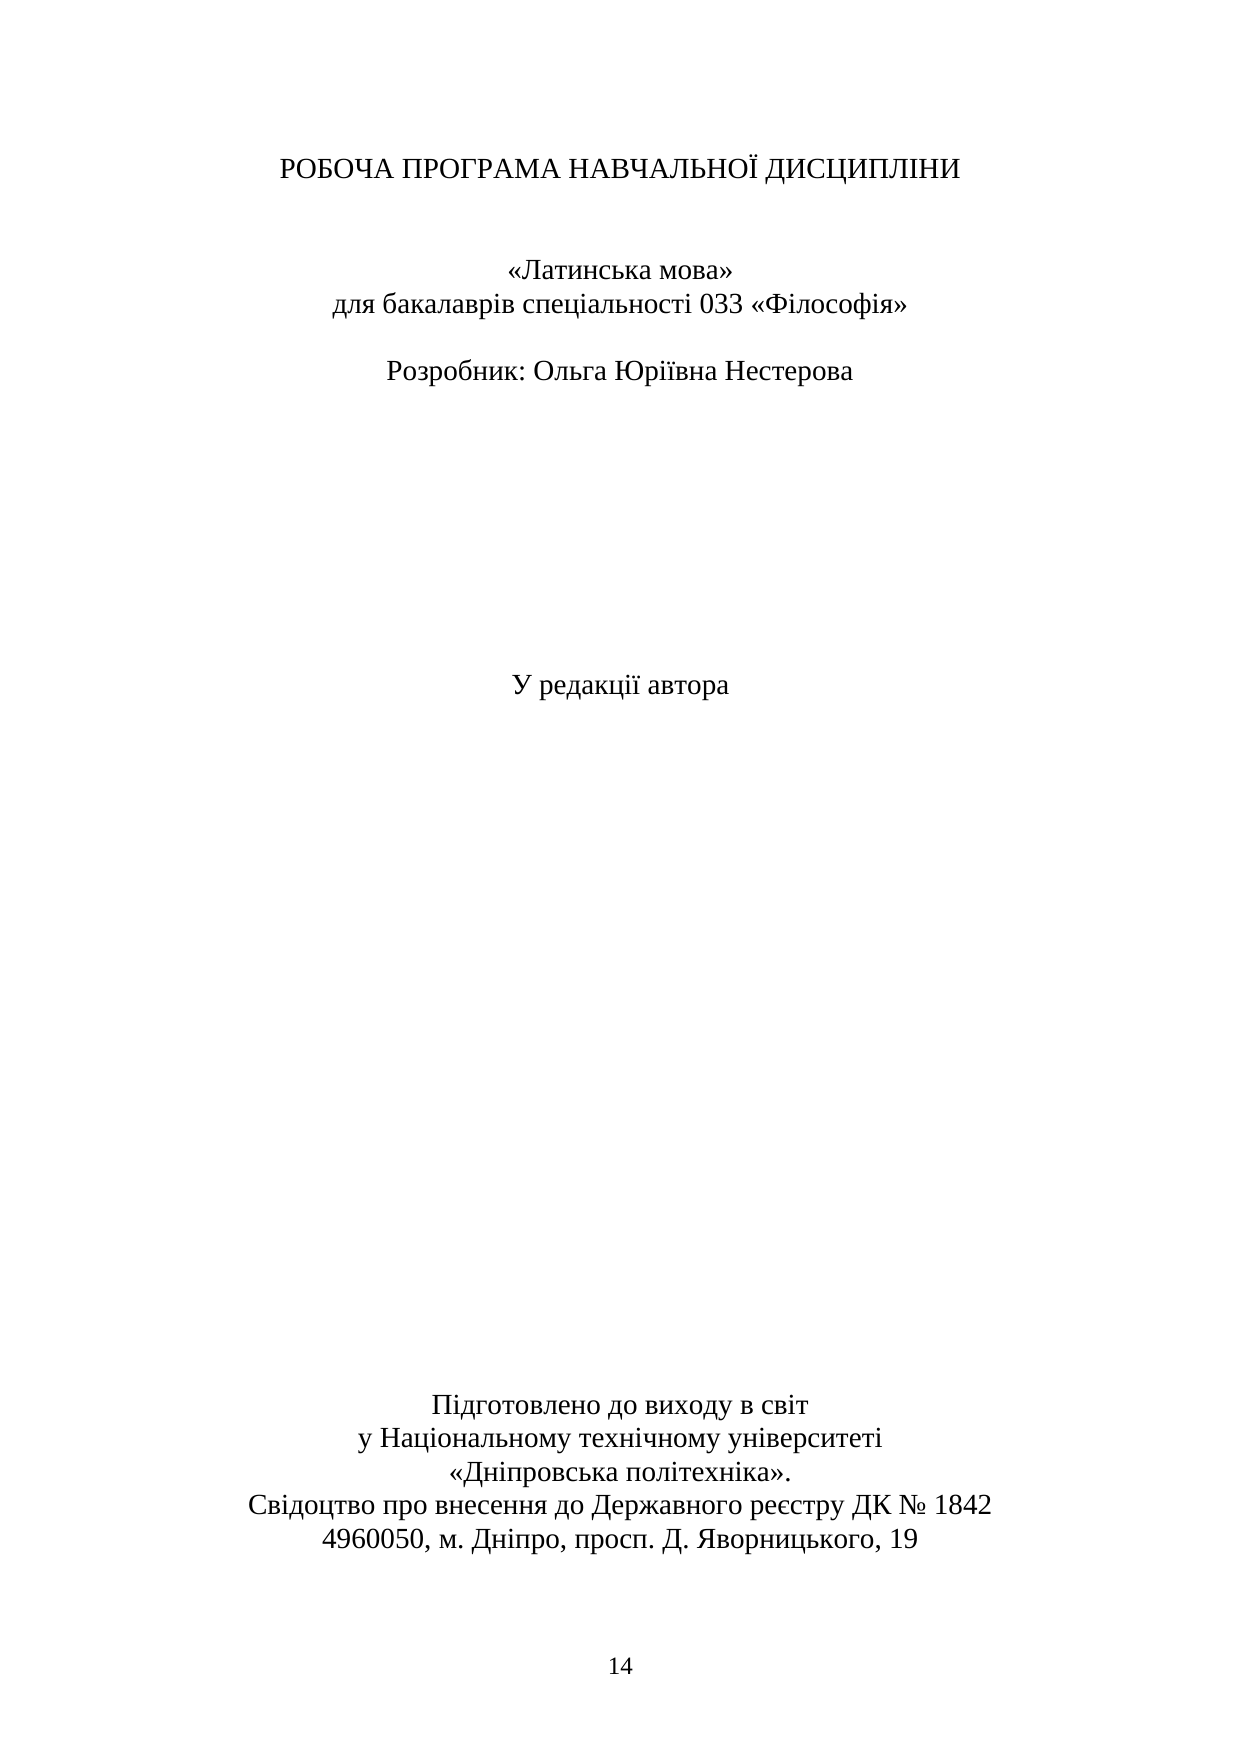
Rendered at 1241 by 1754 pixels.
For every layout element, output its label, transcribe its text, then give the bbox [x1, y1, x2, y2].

text Розробник: Ольга Юріївна Нестерова [117, 353, 1122, 386]
text Свідоцтво про внесення до Державного реєстру ДК № 1842 [118, 1487, 1122, 1521]
text «Дніпровська політехніка». [118, 1454, 1122, 1487]
text у Національному технічному університеті [118, 1420, 1122, 1454]
text РОБОЧА ПРОГРАМА НАВЧАЛЬНОЇ ДИСЦИПЛІНИ [118, 152, 1122, 185]
text 4960050, м. Дніпро, просп. Д. Яворницького, 19 [118, 1521, 1122, 1554]
text «Латинська мова» [118, 252, 1122, 286]
text Підготовлено до виходу в світ [118, 1387, 1122, 1420]
text У редакції автора [118, 667, 1122, 701]
text для бакалаврів спеціальності 033 «Філософія» [118, 286, 1122, 319]
